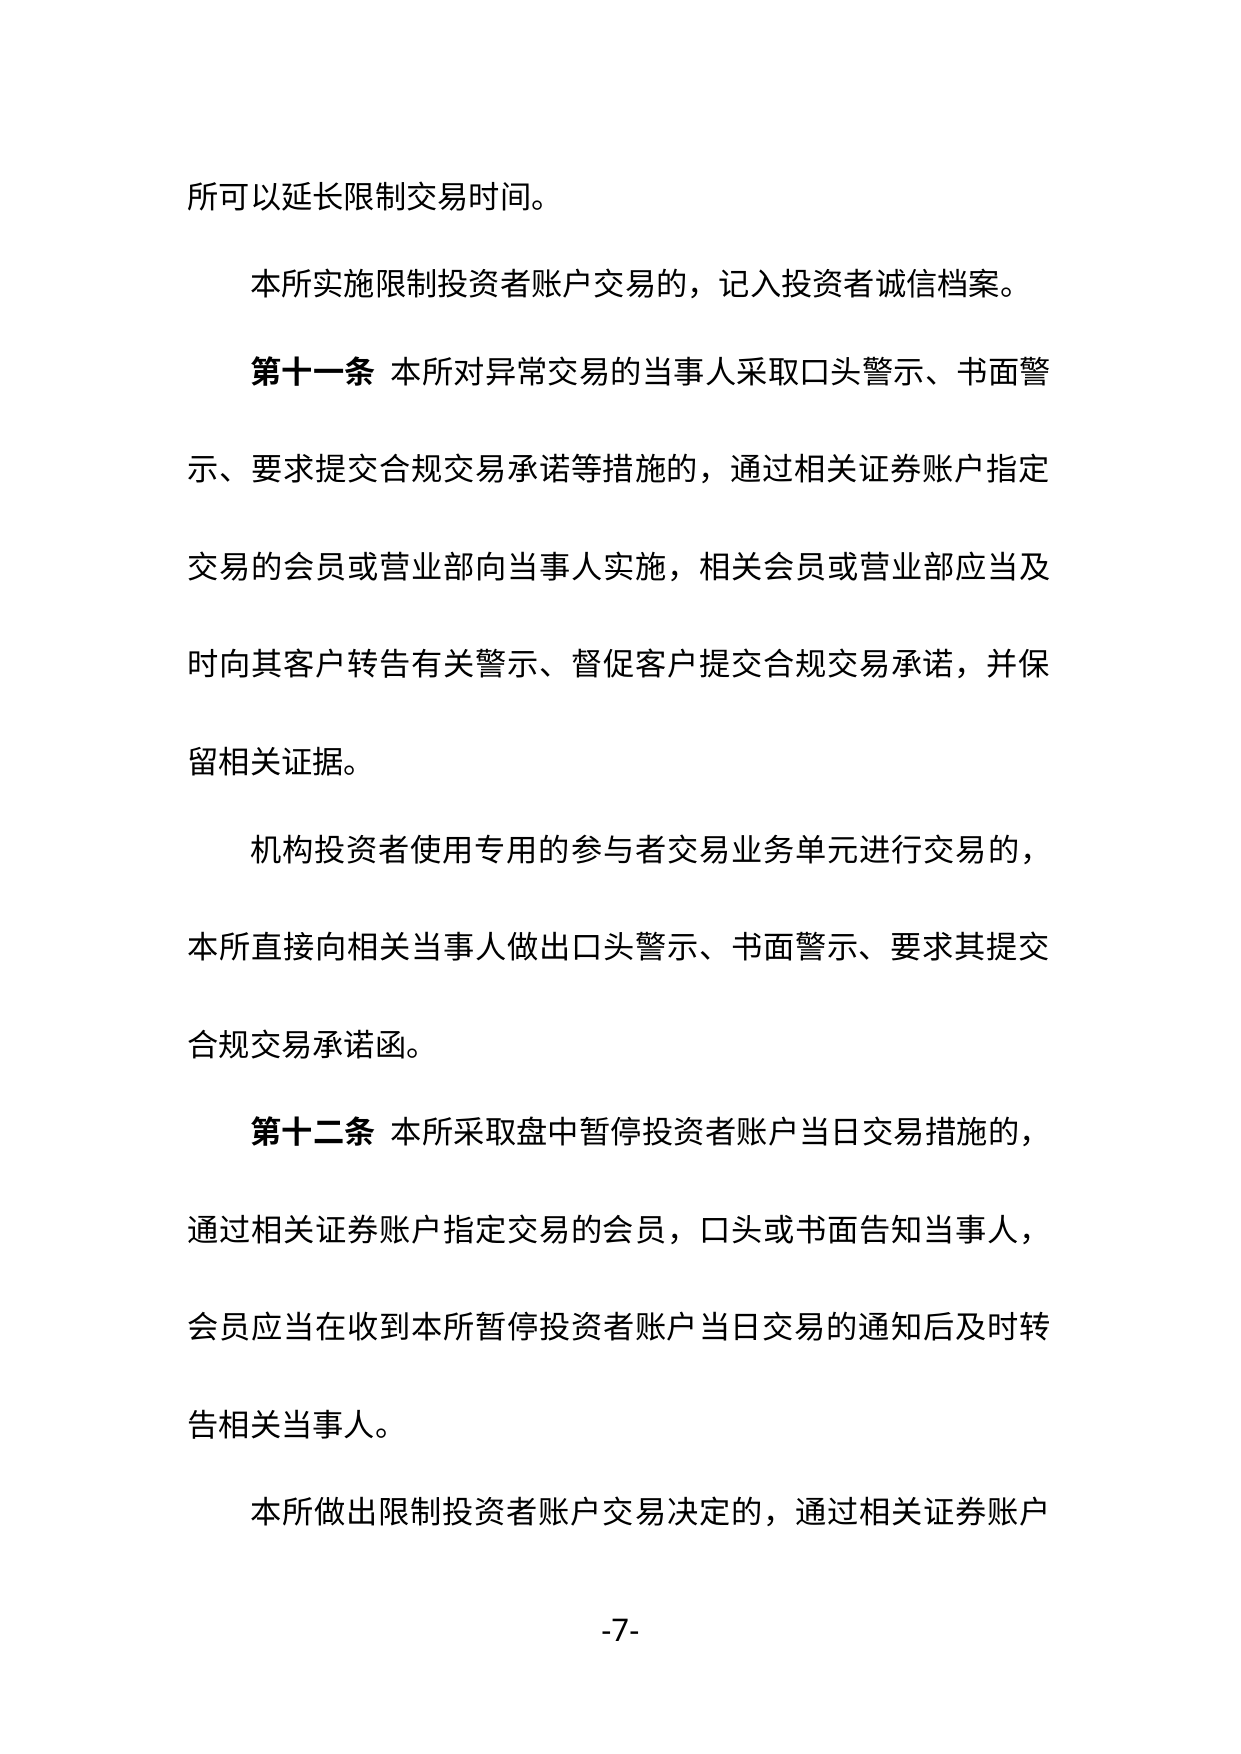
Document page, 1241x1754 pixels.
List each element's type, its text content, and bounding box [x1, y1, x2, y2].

text 本所实施限制投资者账户交易的，记入投资者诚信档案。 [187, 249, 1053, 314]
text 机构投资者使用专用的参与者交易业务单元进行交易的，本所直接向相关当事人做出口头警示、书面警示、要求其提交合规交易承诺函。 [187, 815, 1053, 1075]
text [187, 1477, 1053, 1542]
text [187, 162, 1053, 227]
text 第十二条 本所采取盘中暂停投资者账户当日交易措施的，通过相关证券账户指定交易的会员，口头或书面告知当事人，会员应当在收到本所暂停投资者账户当日交易的通知后及时转告相关当事人。 [187, 1097, 1053, 1455]
text 第十一条 本所对异常交易的当事人采取口头警示、书面警示、要求提交合规交易承诺等措施的，通过相关证券账户指定交易的会员或营业部向当事人实施，相关会员或营业部应当及时向其客户转告有关警示、督促客户提交合规交易承诺，并保留相关证据。 [187, 337, 1053, 792]
